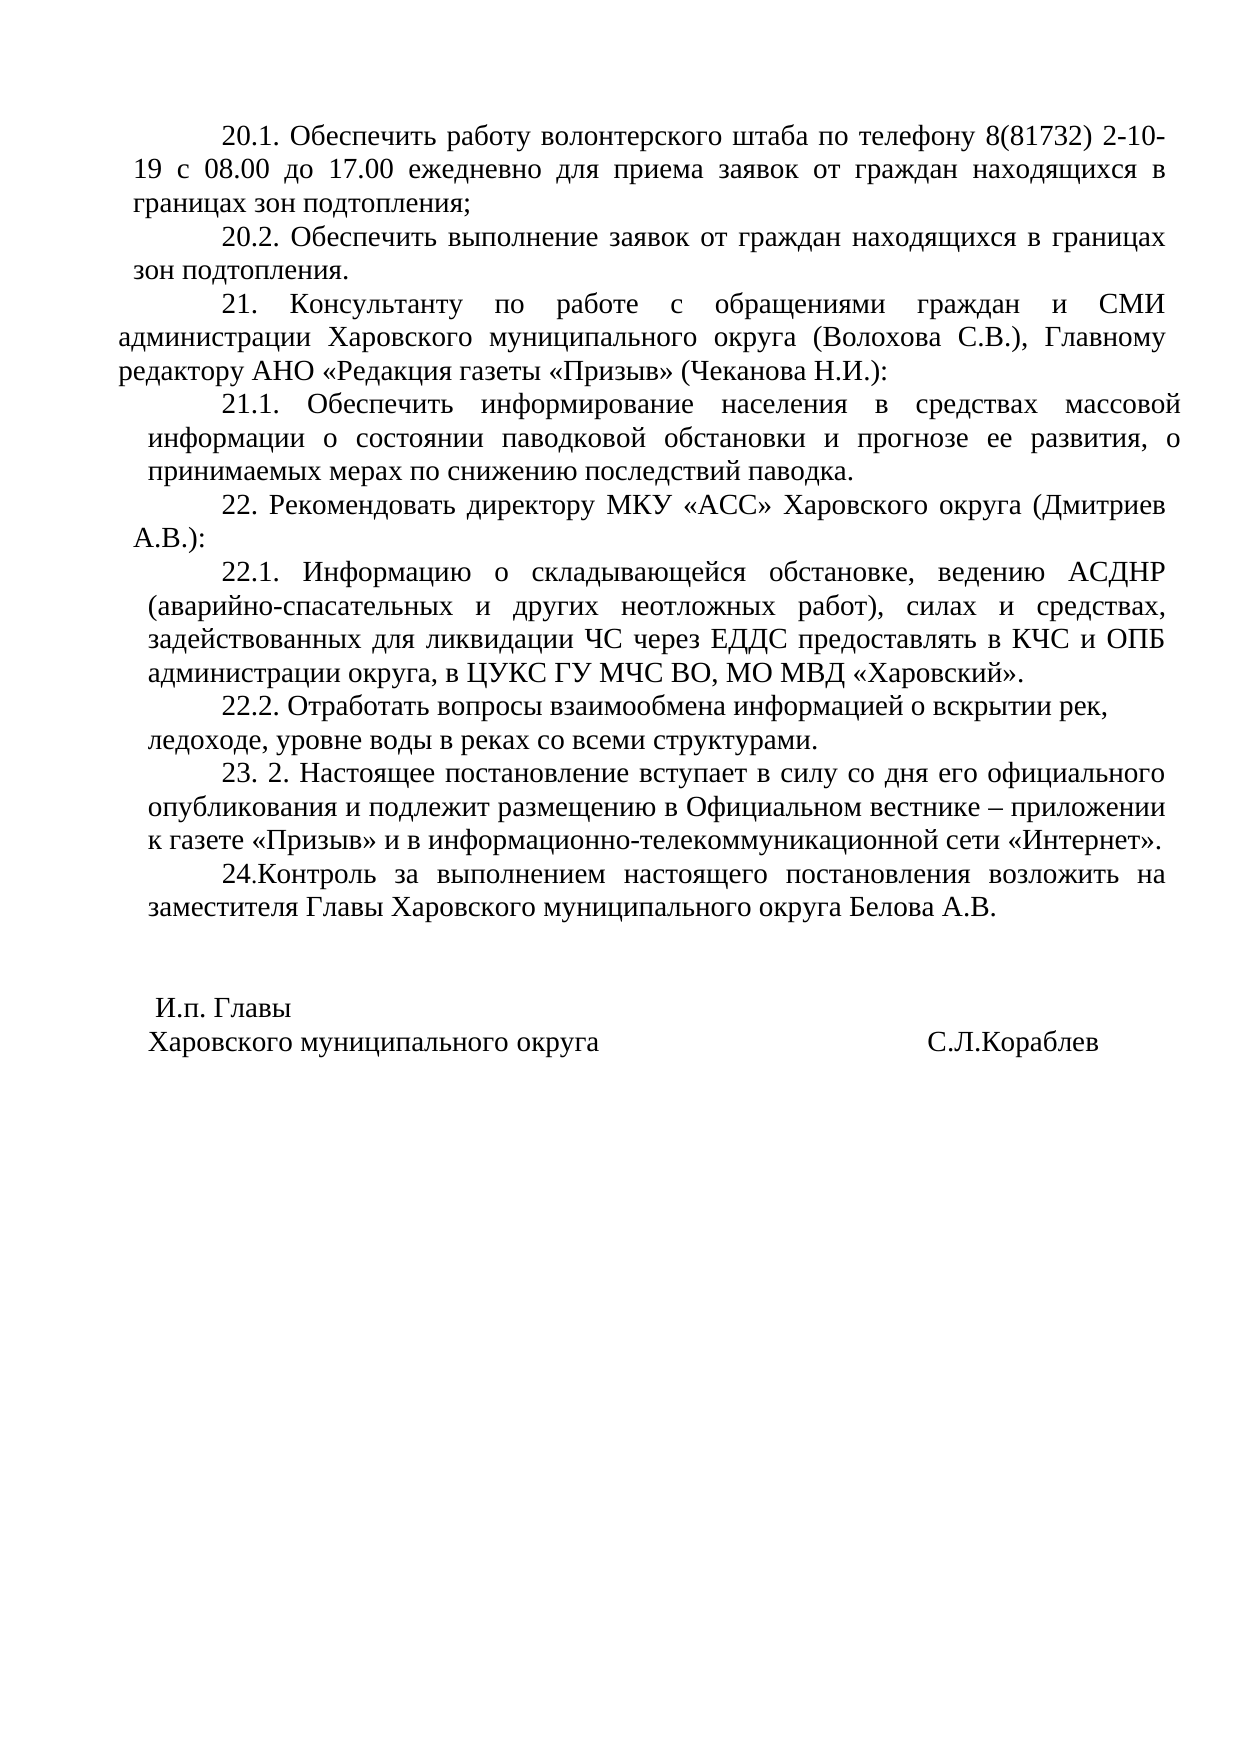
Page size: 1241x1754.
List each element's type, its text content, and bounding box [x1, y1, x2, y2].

text Харовского муниципального округа С.Л.Кораблев [148, 1024, 1167, 1057]
text 23. 2. Настоящее постановление вступает в силу со дня его официального опубликования и подлежит размещению в Официальном вестнике – приложении к газете «Призыв» и в информационно-телекоммуникационной сети «Интернет». [148, 755, 1167, 856]
text 22. Рекомендовать директору МКУ «АСС» Харовского округа (Дмитриев А.В.): [133, 487, 1167, 554]
text 21. Консультанту по работе с обращениями граждан и СМИ администрации Харовского муниципального округа (Волохова С.В.), Главному редактору АНО «Редакция газеты «Призыв» (Чеканова Н.И.): [118, 286, 1167, 386]
text ледоходе, уровне воды в реках со всеми структурами. [148, 722, 1167, 755]
text И.п. Главы [148, 990, 1167, 1024]
text 22.1. Информацию о складывающейся обстановке, ведению АСДНР (аварийно-спасательных и других неотложных работ), силах и средствах, задействованных для ликвидации ЧС через ЕДДС предоставлять в КЧС и ОПБ администрации округа, в ЦУКС ГУ МЧС ВО, МО МВД «Харовский». [148, 554, 1167, 688]
text 20.1. Обеспечить работу волонтерского штаба по телефону 8(81732) 2-10-19 с 08.00 до 17.00 ежедневно для приема заявок от граждан находящихся в границах зон подтопления; [133, 118, 1167, 219]
text 21.1. Обеспечить информирование населения в средствах массовой информации о состоянии паводковой обстановки и прогнозе ее развития, о принимаемых мерах по снижению последствий паводка. [148, 386, 1181, 487]
text 20.2. Обеспечить выполнение заявок от граждан находящихся в границах зон подтопления. [133, 219, 1167, 286]
text 22.2. Отработать вопросы взаимообмена информацией о вскрытии рек, [148, 688, 1167, 722]
text 24.Контроль за выполнением настоящего постановления возложить на заместителя Главы Харовского муниципального округа Белова А.В. [148, 856, 1167, 923]
